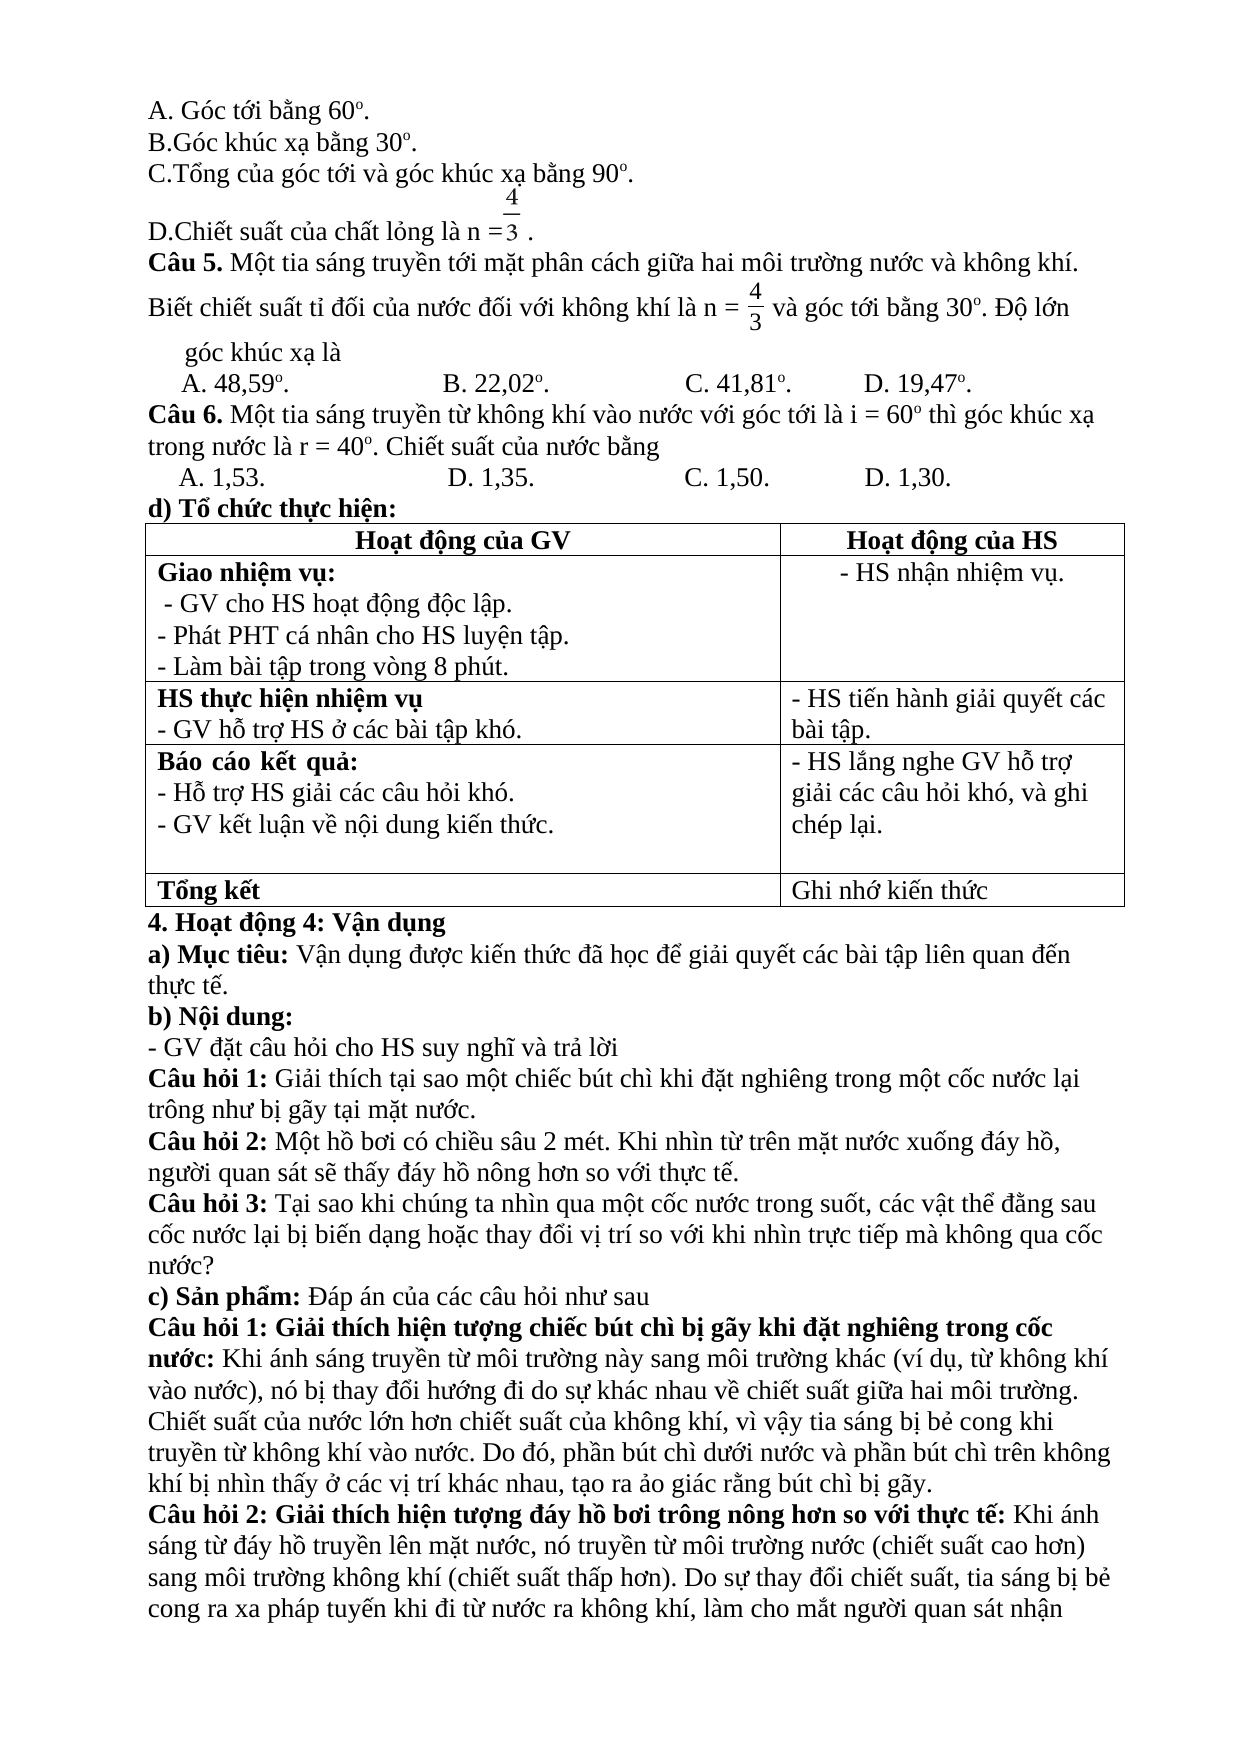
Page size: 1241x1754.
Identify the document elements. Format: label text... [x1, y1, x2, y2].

table_cell - HS nhận nhiệm vụ. [781, 556, 1124, 681]
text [148, 1498, 1122, 1623]
table_cell Giao nhiệm vụ: - GV cho HS hoạt động độc lập. - Phát PHT cá nhân cho HS luyện tập. - Làm bài tập trong vòng 8 phút. [146, 556, 780, 681]
table_cell Báo cáo kết quả: - Hỗ trợ HS giải các câu hỏi khó. - GV kết luận về nội dung kiến thức. [146, 745, 780, 873]
text A. 1,53. D. 1,35. C. 1,50. D. 1,30. [148, 461, 1122, 492]
text B.Góc khúc xạ bằng 30o. [148, 126, 1122, 157]
text - GV đặt câu hỏi cho HS suy nghĩ và trả lời [148, 1031, 1122, 1062]
text góc khúc xạ là [148, 336, 1122, 367]
table_cell Ghi nhớ kiến thức [781, 874, 1124, 906]
text C.Tổng của góc tới và góc khúc xạ bằng 90o. [148, 157, 1122, 188]
text Câu 5. Một tia sáng truyền tới mặt phân cách giữa hai môi trường nước và không khí. Biết chiết suất tỉ đối của nước đối với không khí là n = và góc tới bằng 30o. Độ lớn [148, 246, 1122, 336]
table_header Hoạt động của HS [781, 524, 1124, 555]
table_header Hoạt động của GV [146, 524, 780, 555]
text Câu hỏi 1: Giải thích tại sao một chiếc bút chì khi đặt nghiêng trong một cốc nước lại trông như bị gãy tại mặt nước. [148, 1062, 1122, 1124]
text c) Sản phẩm: Đáp án của các câu hỏi như sau [148, 1280, 1122, 1311]
text D.Chiết suất của chất lỏng là n = . [148, 188, 1122, 246]
table_cell Tổng kết [146, 874, 780, 906]
table_cell - HS tiến hành giải quyết các bài tập. [781, 682, 1124, 744]
table_cell - HS lắng nghe GV hỗ trợ giải các câu hỏi khó, và ghi chép lại. [781, 745, 1124, 873]
text A. 48,59o. B. 22,02o. C. 41,81o. D. 19,47o. [148, 367, 1122, 399]
text d) Tổ chức thực hiện: [148, 492, 1122, 523]
text Câu 6. Một tia sáng truyền từ không khí vào nước với góc tới là i = 60o thì góc khúc xạ trong nước là r = 40o. Chiết suất của nước bằng [148, 399, 1122, 461]
table_cell HS thực hiện nhiệm vụ - GV hỗ trợ HS ở các bài tập khó. [146, 682, 780, 744]
text b) Nội dung: [148, 1000, 1122, 1031]
text a) Mục tiêu: Vận dụng được kiến thức đã học để giải quyết các bài tập liên quan đến thực tế. [148, 938, 1122, 1000]
text Câu hỏi 2: Một hồ bơi có chiều sâu 2 mét. Khi nhìn từ trên mặt nước xuống đáy hồ, người quan sát sẽ thấy đáy hồ nông hơn so với thực tế. [148, 1124, 1122, 1187]
picture [502, 187, 521, 241]
list Hoạt động 4: Vận dụng [148, 907, 1122, 938]
text Câu hỏi 3: Tại sao khi chúng ta nhìn qua một cốc nước trong suốt, các vật thể đằng sau cốc nước lại bị biến dạng hoặc thay đổi vị trí so với khi nhìn trực tiếp mà không qua cốc nước? [148, 1187, 1122, 1280]
text A. Góc tới bằng 60o. [148, 94, 1122, 126]
text Câu hỏi 1: Giải thích hiện tượng chiếc bút chì bị gãy khi đặt nghiêng trong cốc nước: Khi ánh sáng truyền từ môi trường này sang môi trường khác (ví dụ, từ không khí vào nước), nó bị thay đổi hướng đi do sự khác nhau về chiết suất giữa hai môi trường. Chiết suất của nước lớn hơn chiết suất của không khí, vì vậy tia sáng bị bẻ cong khi truyền từ không khí vào nước. Do đó, phần bút chì dưới nước và phần bút chì trên không khí bị nhìn thấy ở các vị trí khác nhau, tạo ra ảo giác rằng bút chì bị gãy. [148, 1311, 1122, 1498]
